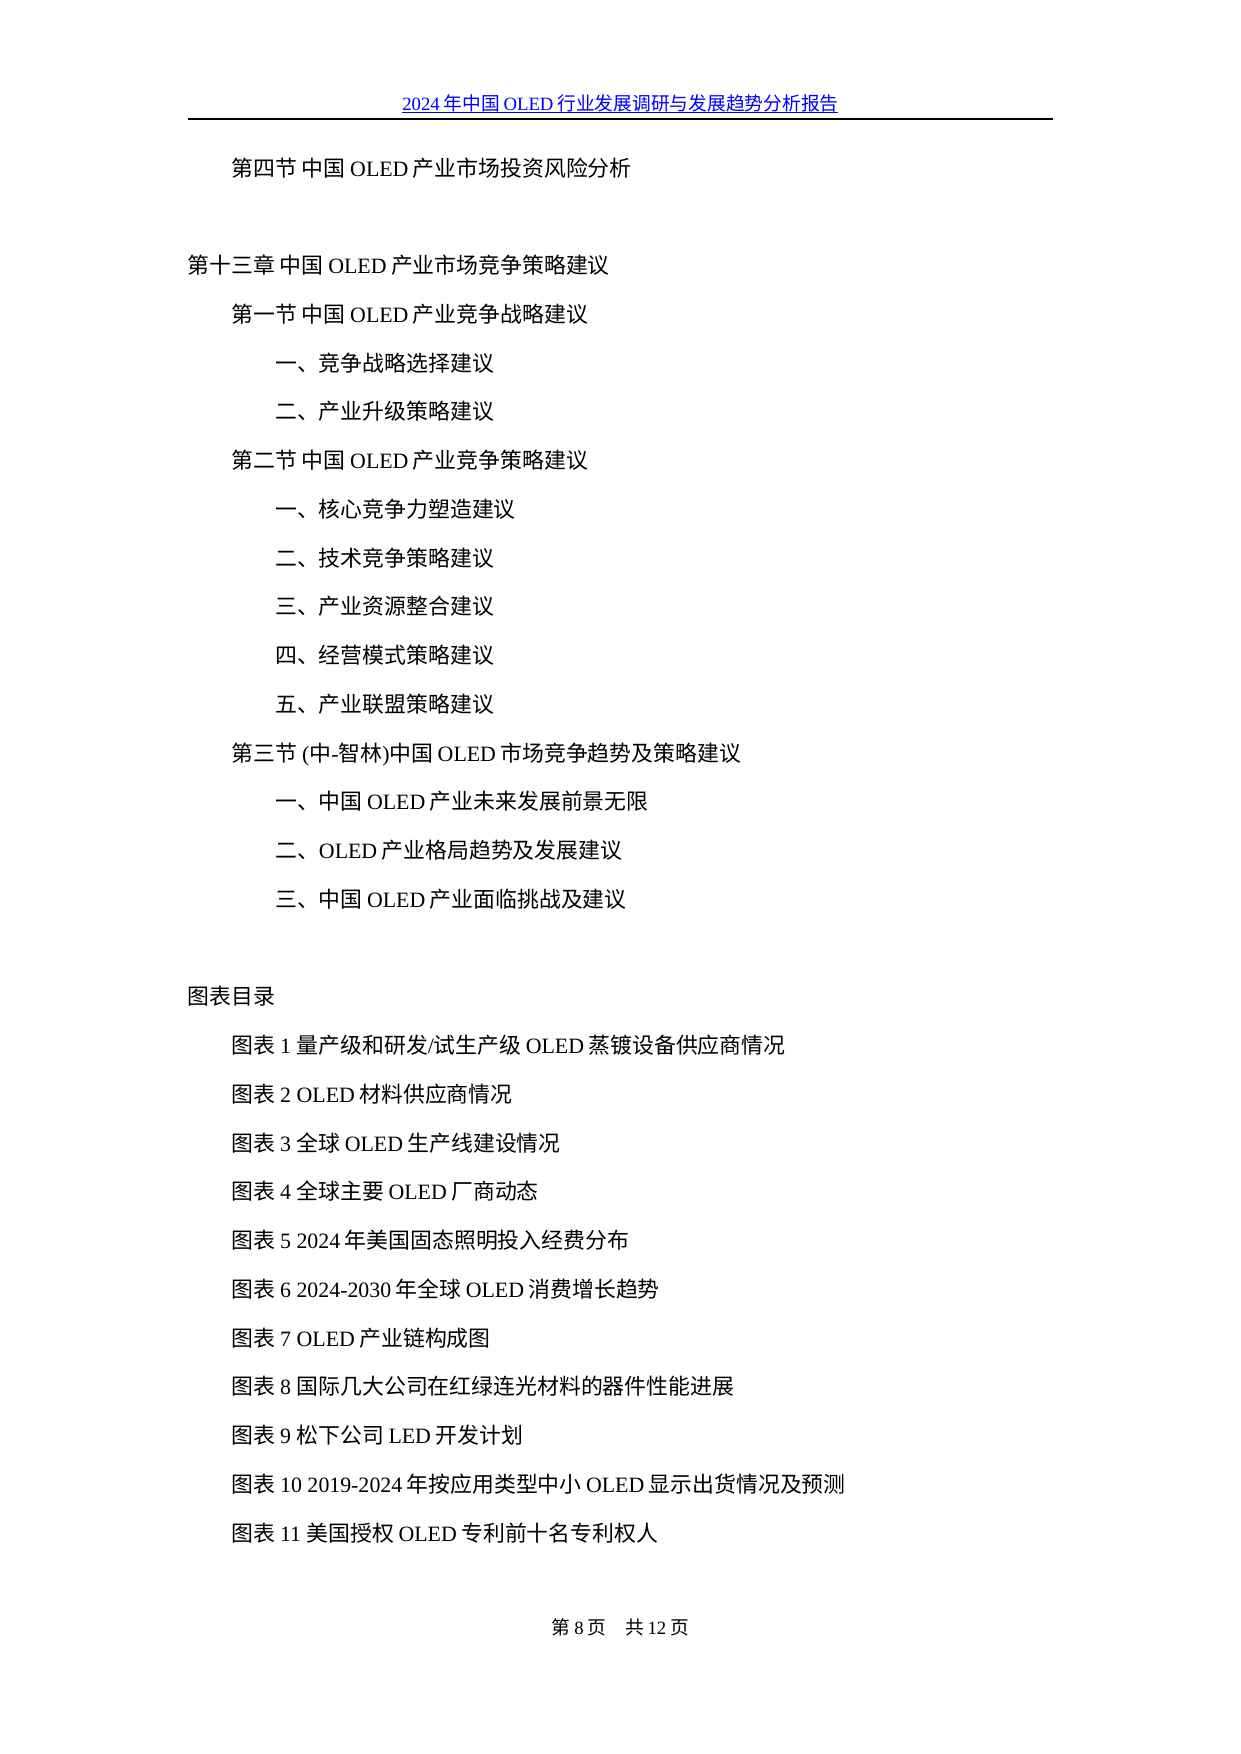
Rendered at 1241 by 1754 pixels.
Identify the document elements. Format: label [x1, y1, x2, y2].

text [187, 150, 1053, 1548]
